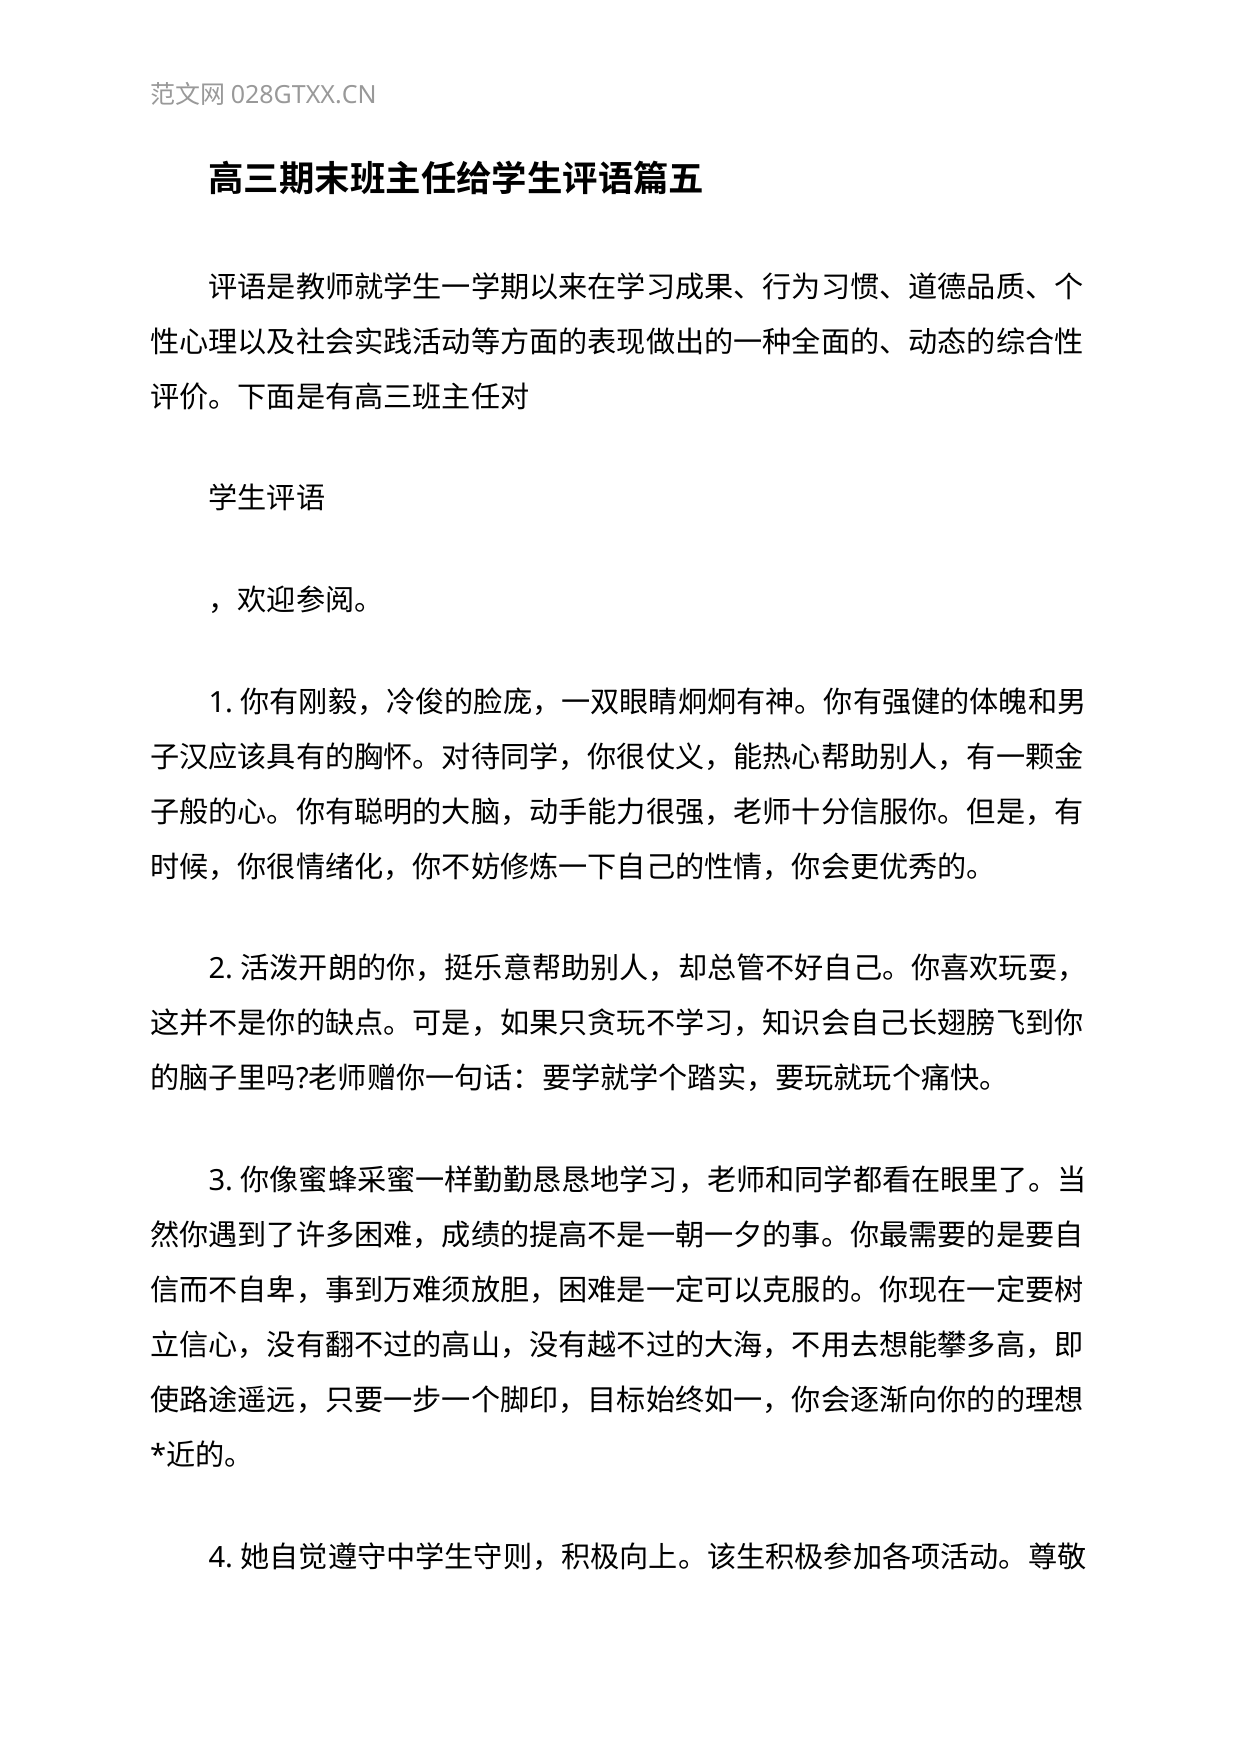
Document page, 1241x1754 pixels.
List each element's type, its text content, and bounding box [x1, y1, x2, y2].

text 1. 你有刚毅，冷俊的脸庞，一双眼睛炯炯有神。你有强健的体魄和男子汉应该具有的胸怀。对待同学，你很仗义，能热心帮助别人，有一颗金子般的心。你有聪明的大脑，动手能力很强，老师十分信服你。但是，有时候，你很情绪化，你不妨修炼一下自己的性情，你会更优秀的。 [150, 678, 1090, 886]
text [150, 1533, 1090, 1576]
text 学生评语 [150, 475, 1090, 517]
text 3. 你像蜜蜂采蜜一样勤勤恳恳地学习，老师和同学都看在眼里了。当然你遇到了许多困难，成绩的提高不是一朝一夕的事。你最需要的是要自信而不自卑，事到万难须放胆，困难是一定可以克服的。你现在一定要树立信心，没有翻不过的高山，没有越不过的大海，不用去想能攀多高，即使路途遥远，只要一步一个脚印，目标始终如一，你会逐渐向你的的理想*近的。 [150, 1157, 1090, 1474]
text ，欢迎参阅。 [150, 577, 1090, 619]
text 2. 活泼开朗的你，挺乐意帮助别人，却总管不好自己。你喜欢玩耍，这并不是你的缺点。可是，如果只贪玩不学习，知识会自己长翅膀飞到你的脑子里吗?老师赠你一句话：要学就学个踏实，要玩就玩个痛快。 [150, 945, 1090, 1097]
text 评语是教师就学生一学期以来在学习成果、行为习惯、道德品质、个性心理以及社会实践活动等方面的表现做出的一种全面的、动态的综合性评价。下面是有高三班主任对 [150, 263, 1090, 416]
text 高三期末班主任给学生评语篇五 [150, 150, 1090, 201]
